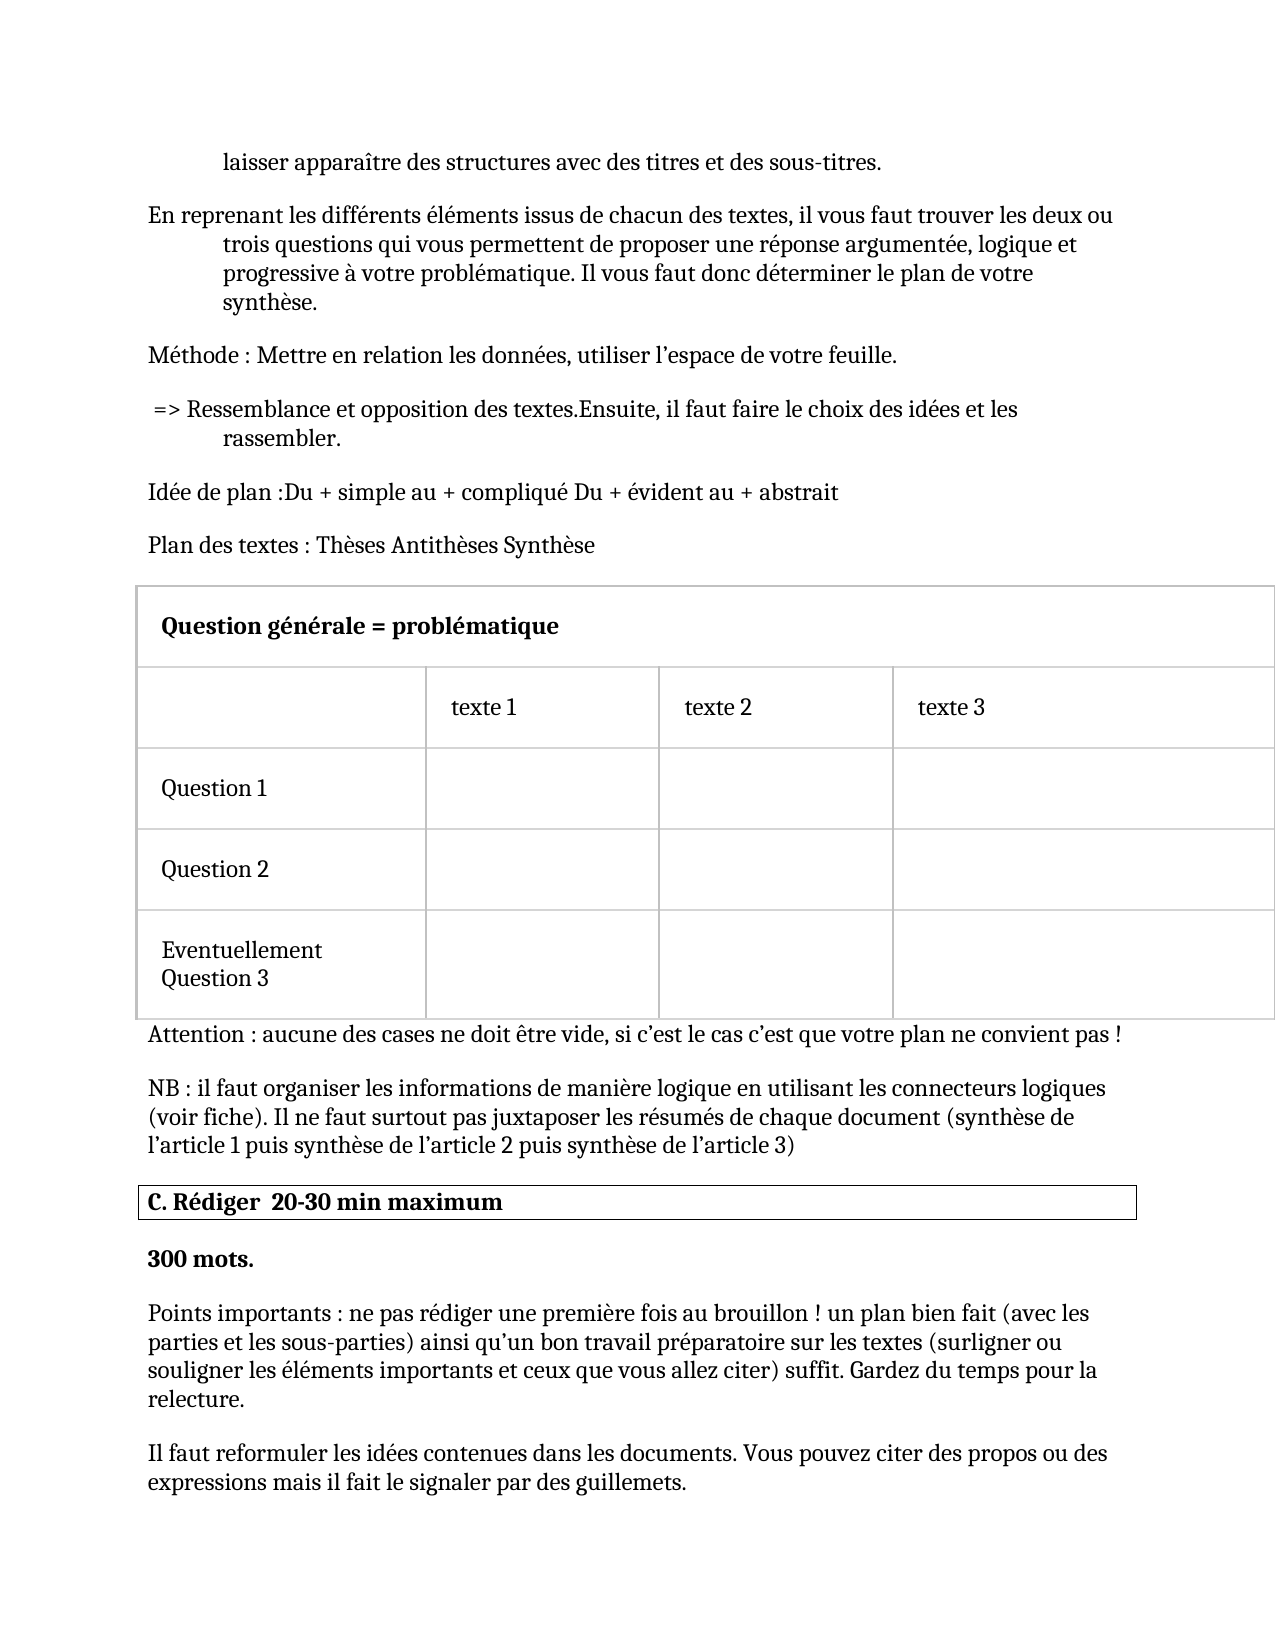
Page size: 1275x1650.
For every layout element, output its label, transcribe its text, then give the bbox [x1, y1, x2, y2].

text NB : il faut organiser les informations de manière logique en utilisant les connecteurs logiques (voir fiche). Il ne faut surtout pas juxtaposer les résumés de chaque document (synthèse de l’article 1 puis synthèse de l’article 2 puis synthèse de l’article 3) [148, 1074, 1127, 1160]
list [148, 148, 1127, 176]
list Méthode : Mettre en relation les données, utiliser l’espace de votre feuille. [148, 341, 1127, 370]
text 300 mots. [148, 1245, 1127, 1274]
text C. Rédiger 20-30 min maximum [139, 1186, 1136, 1219]
text Il faut reformuler les idées contenues dans les documents. Vous pouvez citer des propos ou des expressions mais il fait le signaler par des guillemets. [148, 1439, 1127, 1496]
table_header Question générale = problématique [138, 587, 1274, 666]
table_cell [660, 911, 892, 1018]
table_cell [660, 749, 892, 828]
table_cell [894, 830, 1274, 908]
table_cell [660, 830, 892, 908]
table_cell [894, 911, 1274, 1018]
table_cell texte 3 [894, 668, 1274, 747]
table_cell [894, 749, 1274, 828]
table_cell [427, 911, 658, 1018]
text Points importants : ne pas rédiger une première fois au brouillon ! un plan bien fait (avec les parties et les sous-parties) ainsi qu’un bon travail préparatoire sur les textes (surligner ou souligner les éléments importants et ceux que vous allez citer) suffit. Gardez du temps pour la relecture. [148, 1299, 1127, 1414]
text Idée de plan : Du + simple au + compliqué Du + évident au + abstrait [148, 478, 1127, 506]
table_cell Question 2 [138, 830, 425, 908]
list En reprenant les différents éléments issus de chacun des textes, il vous faut trouver les deux ou trois questions qui vous permettent de proposer une réponse argumentée, logique et progressive à votre problématique. Il vous faut donc déterminer le plan de votre synthèse. [148, 201, 1127, 316]
table_cell texte 2 [660, 668, 892, 747]
table_cell texte 1 [427, 668, 658, 747]
table_cell Question 1 [138, 749, 425, 828]
table_cell [427, 830, 658, 908]
table_cell Eventuellement Question 3 [138, 911, 425, 1018]
text Attention : aucune des cases ne doit être vide, si c’est le cas c’est que votre plan ne convient pas ! [148, 1020, 1127, 1049]
table_cell [138, 668, 425, 747]
list => Ressemblance et opposition des textes. Ensuite, il faut faire le choix des idées et les rassembler. [148, 395, 1127, 453]
table_cell [427, 749, 658, 828]
text Plan des textes : Thèses Antithèses Synthèse [148, 531, 1127, 560]
